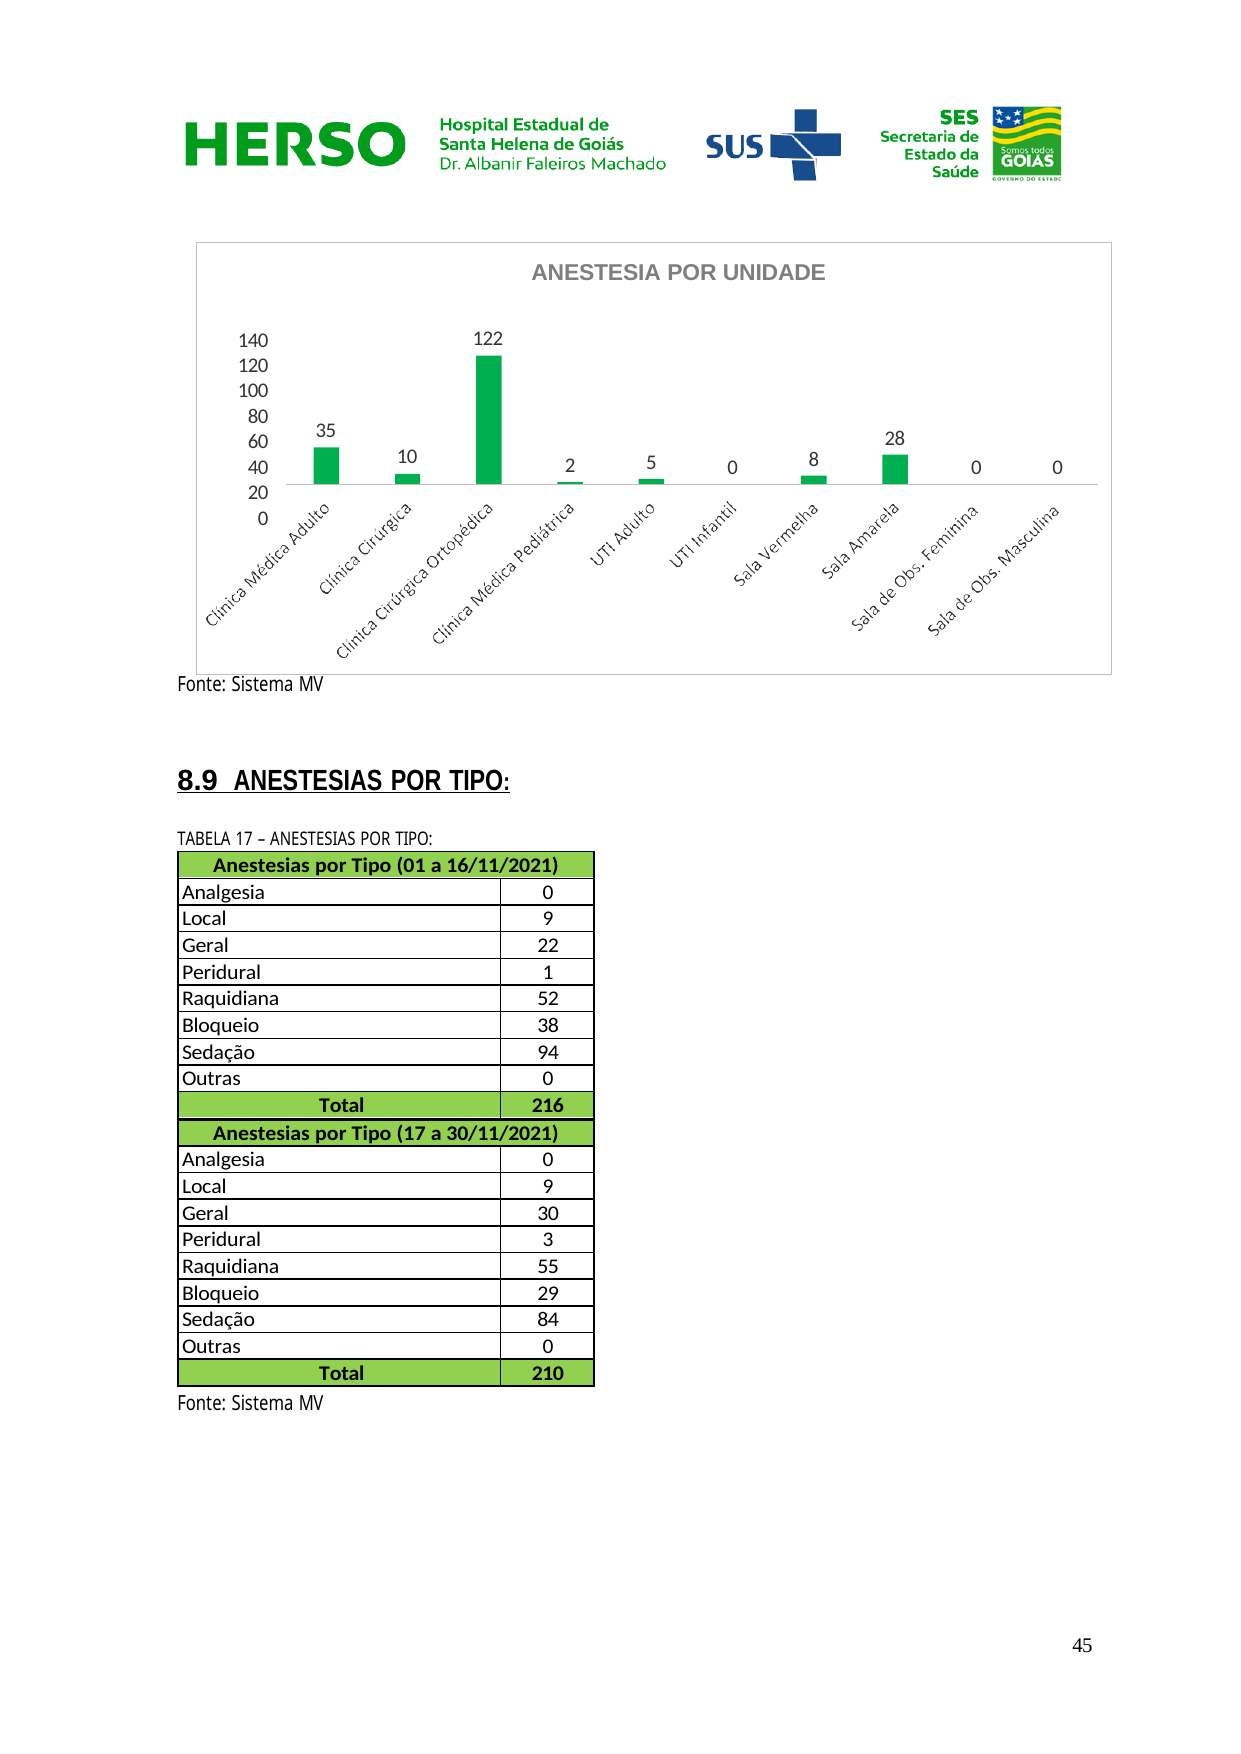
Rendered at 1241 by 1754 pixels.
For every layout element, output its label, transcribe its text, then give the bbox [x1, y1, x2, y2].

text Fonte: Sistema MV [177, 674, 1134, 695]
table_cell 210 [501, 1360, 593, 1385]
table_cell 0 [501, 1066, 593, 1091]
table_cell Local [179, 1173, 500, 1198]
table_cell 9 [501, 1173, 593, 1198]
text Fonte: Sistema MV [177, 1388, 1134, 1416]
table_cell 0 [501, 1333, 593, 1358]
table_cell Outras [179, 1333, 500, 1358]
table_cell Anestesias por Tipo (17 a 30/11/2021) [179, 1121, 593, 1145]
table_cell 55 [501, 1253, 593, 1278]
table_cell Raquidiana [179, 1253, 500, 1278]
table_cell 38 [501, 1012, 593, 1037]
table_cell Outras [179, 1066, 500, 1091]
table_cell 52 [501, 986, 593, 1011]
table_cell Sedação [179, 1039, 500, 1064]
picture [206, 504, 574, 658]
table_cell Analgesia [179, 1147, 500, 1172]
table_cell 29 [501, 1280, 593, 1305]
table_cell Raquidiana [179, 986, 500, 1011]
picture [669, 501, 818, 586]
table_cell Peridural [179, 1227, 500, 1252]
table_cell 216 [501, 1092, 593, 1117]
table_cell 30 [501, 1200, 593, 1225]
table_cell 0 [501, 879, 593, 904]
table_cell 94 [501, 1039, 593, 1064]
picture [822, 504, 1059, 636]
table_cell 84 [501, 1307, 593, 1332]
picture [590, 504, 654, 565]
table_cell Analgesia [179, 879, 500, 904]
picture [185, 106, 1062, 181]
text TABELA 17 – ANESTESIAS POR TIPO: [177, 825, 1134, 851]
table_cell Geral [179, 1200, 500, 1225]
table_header Anestesias por Tipo (01 a 16/11/2021) [179, 852, 593, 877]
table_cell 9 [501, 906, 593, 931]
table_cell Total [179, 1360, 500, 1385]
table_cell Sedação [179, 1307, 500, 1332]
table_cell Geral [179, 932, 500, 957]
table_cell Bloqueio [179, 1280, 500, 1305]
table_cell 0 [501, 1147, 593, 1172]
table_cell 1 [501, 959, 593, 984]
table_cell Local [179, 906, 500, 931]
table_cell 22 [501, 932, 593, 957]
table_cell Peridural [179, 959, 500, 984]
subtitle ANESTESIAS POR TIPO: [177, 762, 1134, 796]
table_cell Bloqueio [179, 1012, 500, 1037]
table_cell Total [179, 1092, 500, 1117]
table_cell 3 [501, 1227, 593, 1252]
